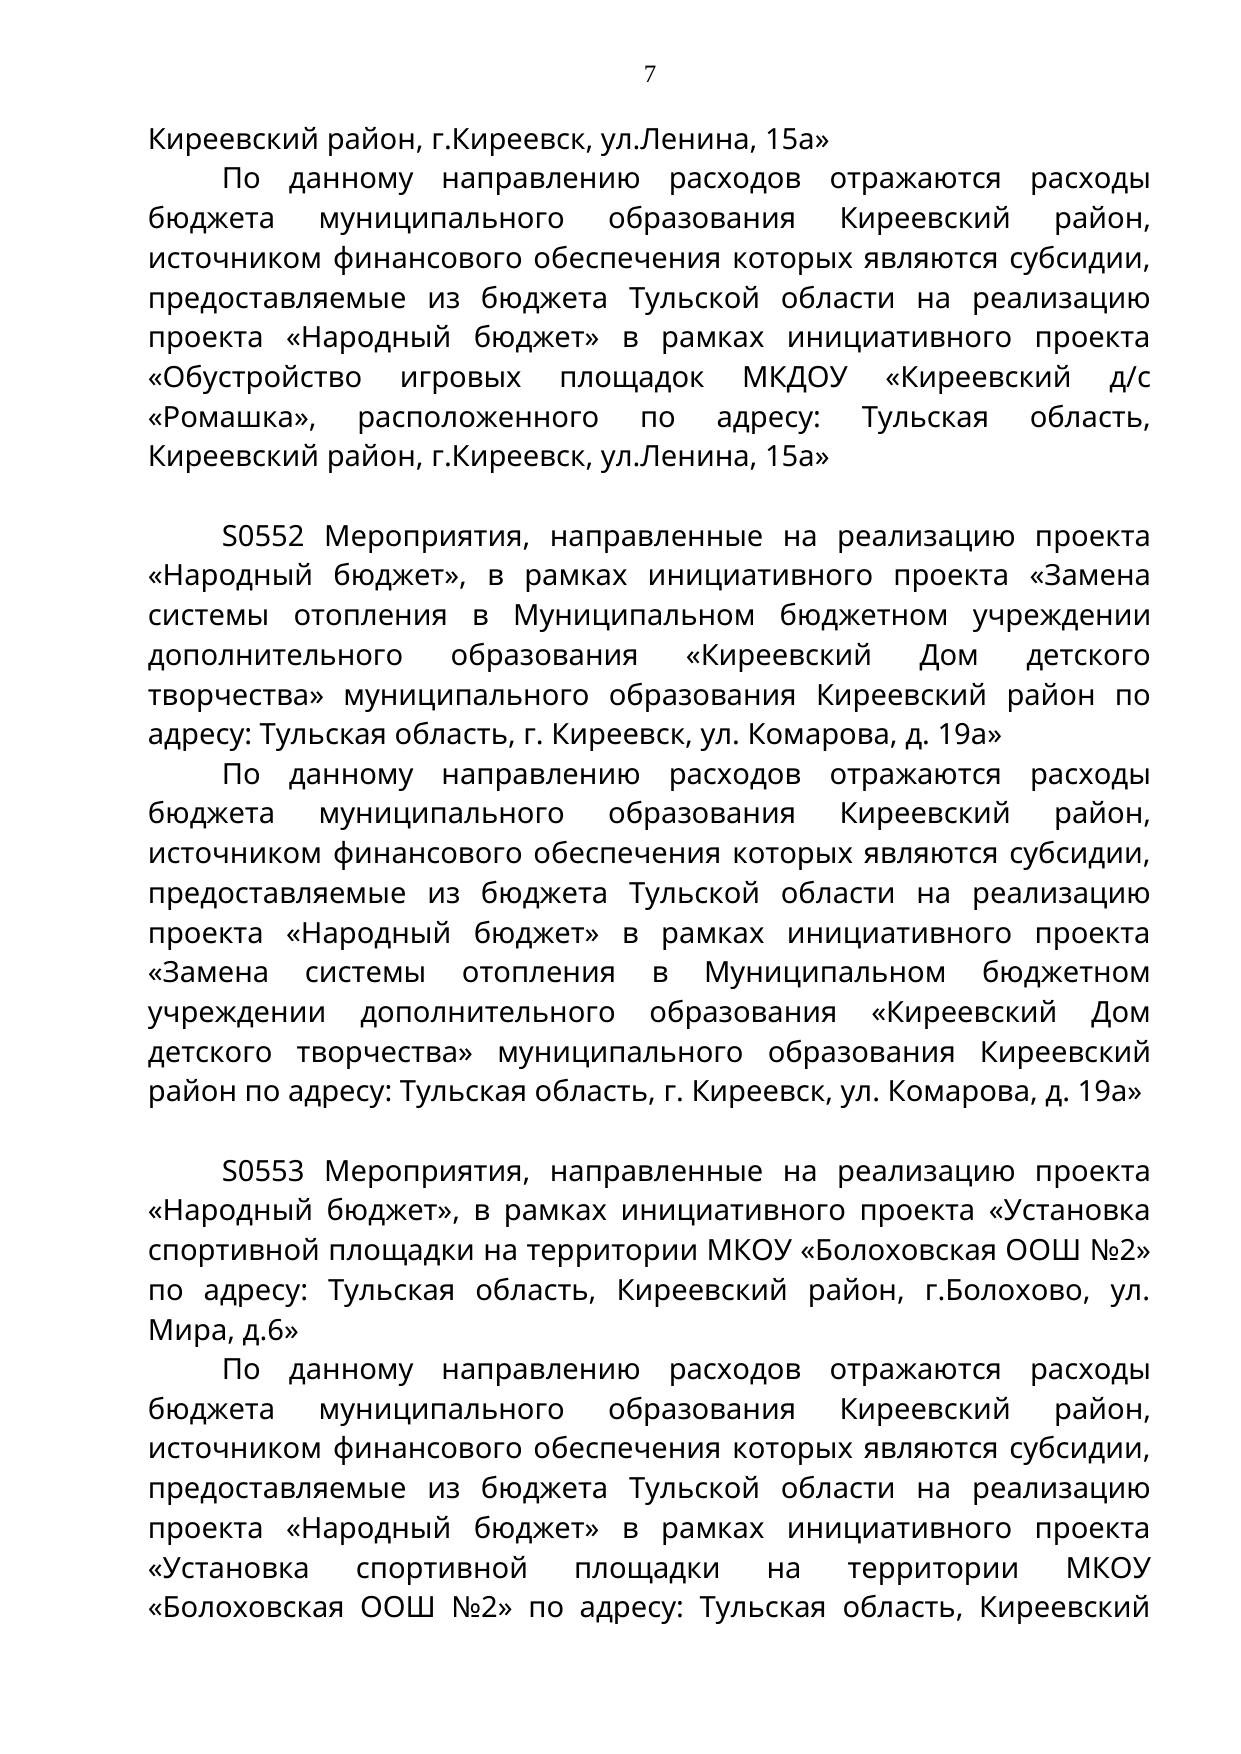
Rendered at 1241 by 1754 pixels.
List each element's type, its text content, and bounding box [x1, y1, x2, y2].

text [148, 1348, 1152, 1626]
list По данному направлению расходов отражаются расходы бюджета муниципального образования Киреевский район, источником финансового обеспечения которых являются субсидии, предоставляемые из бюджета Тульской области на реализацию проекта «Народный бюджет» в рамках инициативного проекта «Обустройство игровых площадок МКДОУ «Киреевский д/с «Ромашка», расположенного по адресу: Тульская область, Киреевский район, г.Киреевск, ул.Ленина, 15а» [148, 158, 1152, 475]
text По данному направлению расходов отражаются расходы бюджета муниципального образования Киреевский район, источником финансового обеспечения которых являются субсидии, предоставляемые из бюджета Тульской области на реализацию проекта «Народный бюджет» в рамках инициативного проекта «Замена системы отопления в Муниципальном бюджетном учреждении дополнительного образования «Киреевский Дом детского творчества» муниципального образования Киреевский район по адресу: Тульская область, г. Киреевск, ул. Комарова, д. 19а» [148, 753, 1152, 1110]
text S0552 Мероприятия, направленные на реализацию проекта «Народный бюджет», в рамках инициативного проекта «Замена системы отопления в Муниципальном бюджетном учреждении дополнительного образования «Киреевский Дом детского творчества» муниципального образования Киреевский район по адресу: Тульская область, г. Киреевск, ул. Комарова, д. 19а» [148, 515, 1152, 753]
text S0553 Мероприятия, направленные на реализацию проекта «Народный бюджет», в рамках инициативного проекта «Установка спортивной площадки на территории МКОУ «Болоховская ООШ №2» по адресу: Тульская область, Киреевский район, г.Болохово, ул. Мира, д.6» [148, 1150, 1152, 1348]
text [148, 118, 1152, 158]
